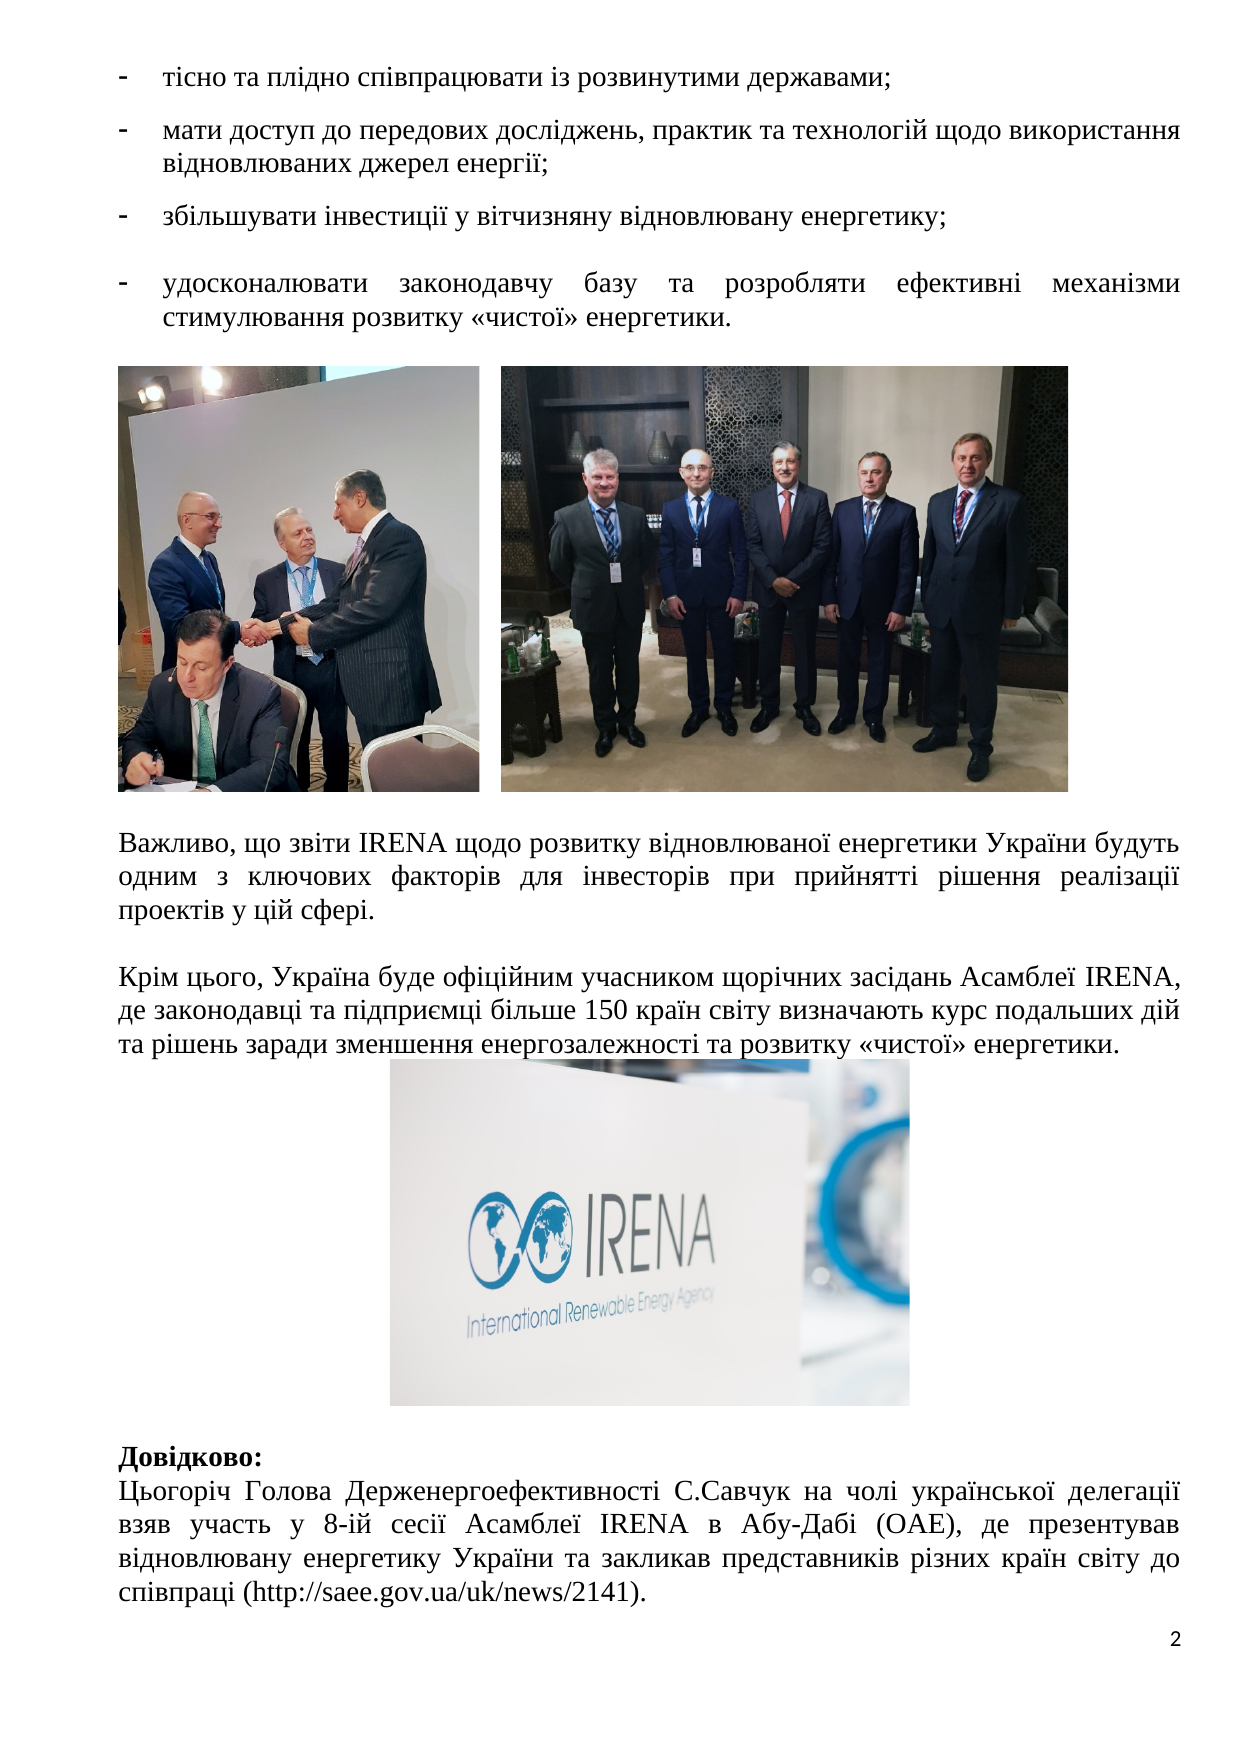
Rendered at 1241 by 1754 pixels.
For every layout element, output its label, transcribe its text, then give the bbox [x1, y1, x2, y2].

text Крім цього, Україна буде офіційним учасником щорічних засідань Асамблеї IRENA, де законодавці та підприємці більше 150 країн світу визначають курс подальших дій та рішень заради зменшення енергозалежності та розвитку «чистої» енергетики. [118, 959, 1181, 1059]
text Цьогоріч Голова Держенергоефективності С.Савчук на чолі української делегації взяв участь у 8-ій сесії Асамблеї IRENA в Абу-Дабі (ОАЕ), де презентував відновлювану енергетику України та закликав представників різних країн світу до співпраці (http://saee.gov.ua/uk/news/2141). [118, 1473, 1181, 1607]
text Довідково: [118, 1439, 1181, 1473]
text Важливо, що звіти IRENA щодо розвитку відновлюваної енергетики України будуть одним з ключових факторів для інвесторів при прийнятті рішення реалізації проектів у цій сфері. [118, 825, 1181, 925]
picture [389, 1059, 910, 1406]
picture [501, 366, 1069, 792]
list збільшувати інвестиції у вітчизняну відновлювану енергетику; [118, 198, 1181, 232]
picture [834, 1127, 910, 1295]
picture [118, 366, 480, 792]
list удосконалювати законодавчу базу та розробляти ефективні механізми стимулювання розвитку «чистої» енергетики. [118, 265, 1181, 333]
list тісно та плідно співпрацювати із розвинутими державами; [118, 59, 1181, 93]
list мати доступ до передових досліджень, практик та технологій щодо використання відновлюваних джерел енергії; [118, 112, 1181, 179]
